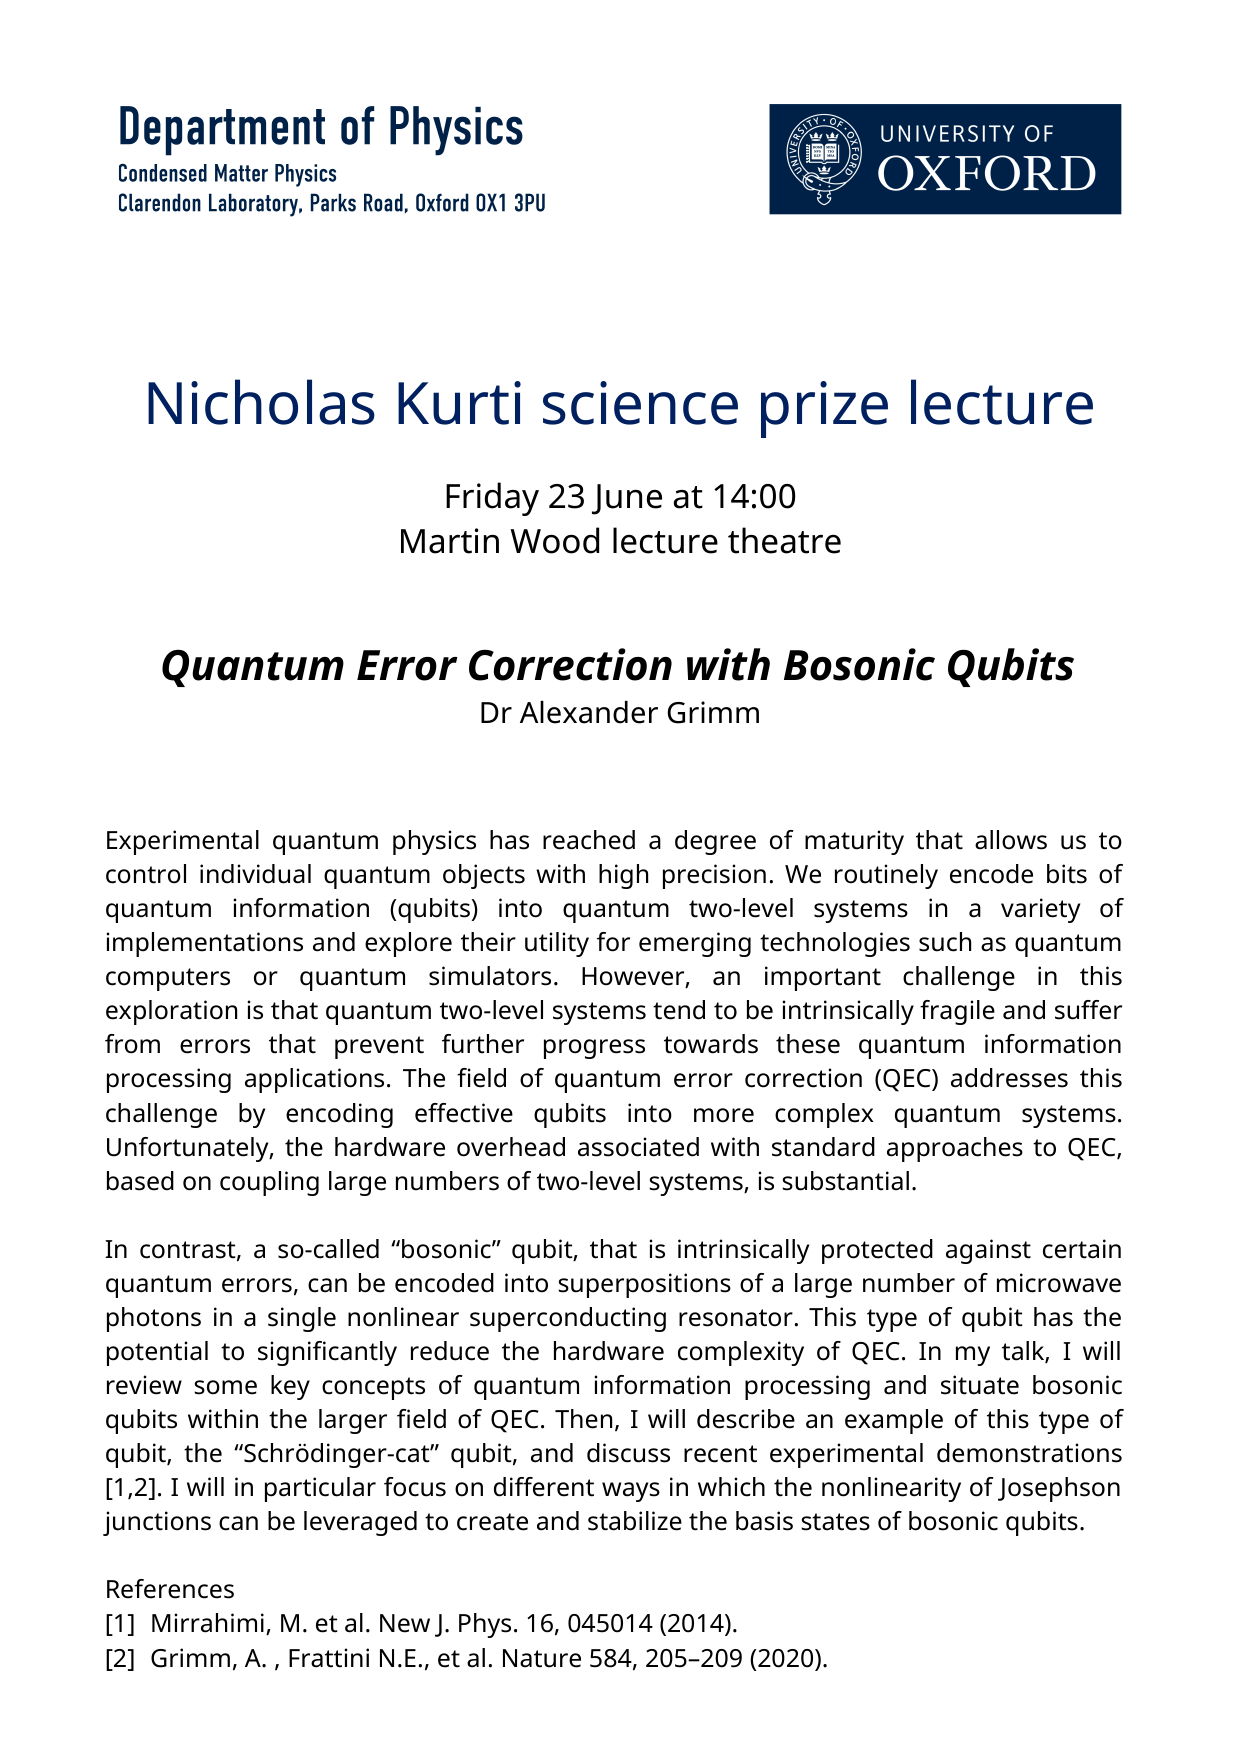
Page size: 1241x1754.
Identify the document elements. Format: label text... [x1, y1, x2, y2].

text [2] Grimm, A. , Frattini N.E., et al. Nature 584, 205–209 (2020). [104, 1640, 1124, 1674]
text Martin Wood lecture theatre [75, 518, 1165, 590]
picture [118, 104, 1122, 217]
text References [104, 1572, 1124, 1606]
text Experimental quantum physics has reached a degree of maturity that allows us to control individual quantum objects with high precision. We routinely encode bits of quantum information (qubits) into quantum two-level systems in a variety of implementations and explore their utility for emerging technologies such as quantum computers or quantum simulators. However, an important challenge in this exploration is that quantum two-level systems tend to be intrinsically fragile and suffer from errors that prevent further progress towards these quantum information processing applications. The field of quantum error correction (QEC) addresses this challenge by encoding effective qubits into more complex quantum systems. Unfortunately, the hardware overhead associated with standard approaches to QEC, based on coupling large numbers of two-level systems, is substantial. [104, 823, 1124, 1197]
text Dr Alexander Grimm [75, 692, 1165, 732]
text In contrast, a so-called “bosonic” qubit, that is intrinsically protected against certain quantum errors, can be encoded into superpositions of a large number of microwave photons in a single nonlinear superconducting resonator. This type of qubit has the potential to significantly reduce the hardware complexity of QEC. In my talk, I will review some key concepts of quantum information processing and situate bosonic qubits within the larger field of QEC. Then, I will describe an example of this type of qubit, the “Schrödinger-cat” qubit, and discuss recent experimental demonstrations [1,2]. I will in particular focus on different ways in which the nonlinearity of Josephson junctions can be leveraged to create and stabilize the basis states of bosonic qubits. [104, 1231, 1124, 1538]
text Quantum Error Correction with Bosonic Qubits [75, 635, 1165, 692]
text [1] Mirrahimi, M. et al. New J. Phys. 16, 045014 (2014). [104, 1606, 1124, 1640]
text Friday 23 June at 14:00 [75, 473, 1165, 518]
text Nicholas Kurti science prize lecture [75, 362, 1165, 442]
